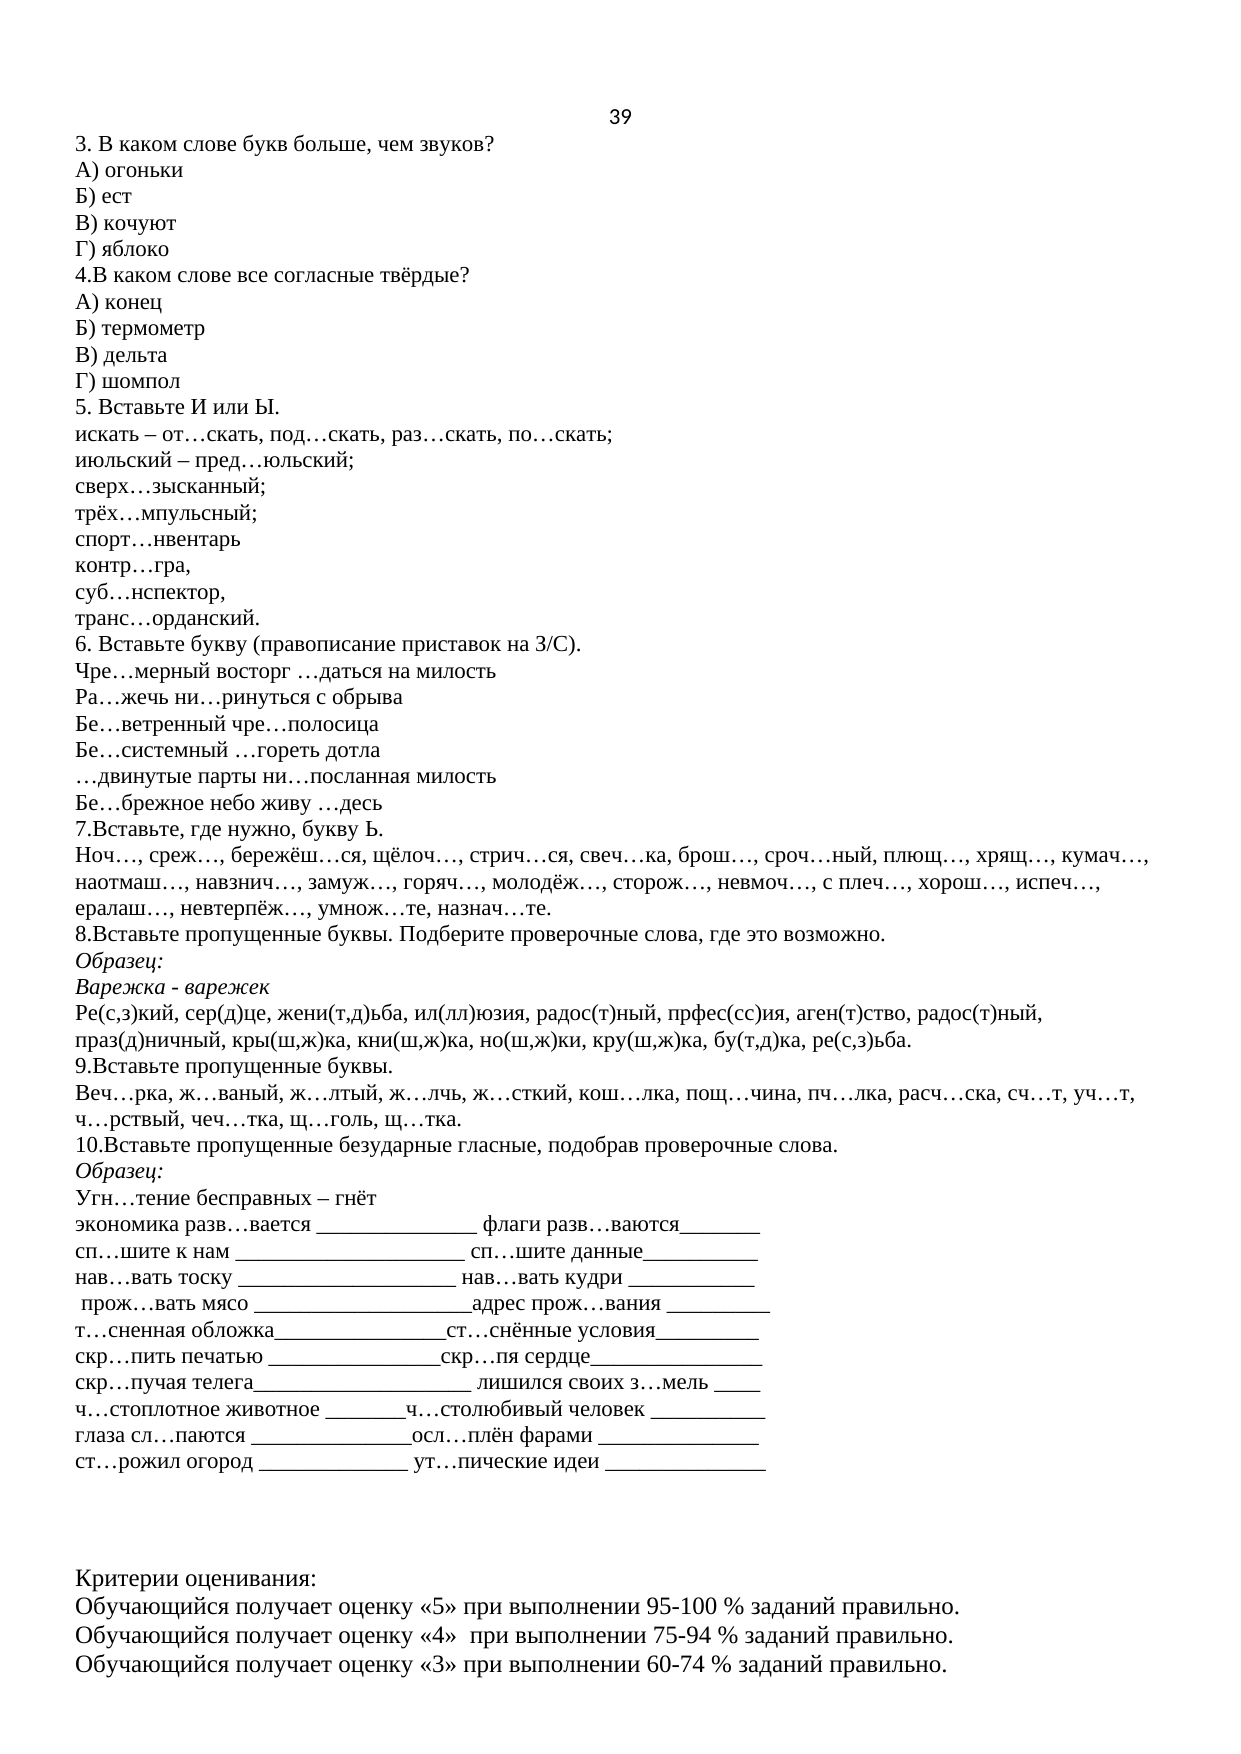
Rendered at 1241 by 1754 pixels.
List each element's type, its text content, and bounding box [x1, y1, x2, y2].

text 3. В каком слове букв больше, чем звуков? [75, 130, 1165, 156]
text Критерии оценивания: [75, 1563, 1165, 1591]
text Б) ест [75, 182, 1165, 209]
text 6. Вставьте букву (правописание приставок на З/С). [75, 631, 1165, 657]
text А) огоньки [75, 156, 1165, 182]
text транс…орданский. [75, 604, 1165, 631]
text Бе…брежное небо живу …десь [75, 789, 1165, 815]
text контр…гра, [75, 551, 1165, 578]
text глаза сл…паются ______________осл…плён фарами ______________ [75, 1421, 1165, 1447]
text экономика разв…вается ______________ флаги разв…ваются_______ [75, 1210, 1165, 1237]
text Веч…рка, ж…ваный, ж…лтый, ж…лчь, ж…сткий, кош…лка, пощ…чина, пч…лка, расч…ска, сч…т, уч…т, ч…рствый, чеч…тка, щ…голь, щ…тка. [75, 1078, 1165, 1131]
text 5. Вставьте И или Ы. [75, 393, 1165, 420]
text Б) термометр [75, 314, 1165, 341]
text спорт…нвентарь [75, 525, 1165, 551]
text т…сненная обложка_______________ст…снённые условия_________ [75, 1316, 1165, 1342]
text Г) яблоко [75, 235, 1165, 262]
text Образец: [75, 947, 1165, 973]
text 8.Вставьте пропущенные буквы. Подберите проверочные слова, где это возможно. [75, 920, 1165, 947]
text ч…стоплотное животное _______ч…столюбивый человек __________ [75, 1395, 1165, 1421]
text суб…нспектор, [75, 578, 1165, 604]
text прож…вать мясо ___________________адрес прож…вания _________ [75, 1289, 1165, 1316]
text сверх…зысканный; [75, 472, 1165, 499]
text А) конец [75, 288, 1165, 314]
text ст…рожил огород _____________ ут…пические идеи ______________ [75, 1447, 1165, 1474]
text В) кочуют [75, 209, 1165, 235]
text 4.В каком слове все согласные твёрдые? [75, 262, 1165, 288]
text Обучающийся получает оценку «5» при выполнении 95-100 % заданий правильно. [75, 1591, 1165, 1620]
text В) дельта [75, 341, 1165, 367]
text скр…пить печатью _______________скр…пя сердце_______________ [75, 1342, 1165, 1368]
text нав…вать тоску ___________________ нав…вать кудри ___________ [75, 1263, 1165, 1289]
text Бе…системный …гореть дотла [75, 736, 1165, 762]
text Образец: [75, 1158, 1165, 1184]
text Угн…тение бесправных – гнёт [75, 1184, 1165, 1210]
text Бе…ветренный чре…полосица [75, 709, 1165, 736]
text 10.Вставьте пропущенные безударные гласные, подобрав проверочные слова. [75, 1131, 1165, 1158]
text Ноч…, среж…, бережёш…ся, щёлоч…, стрич…ся, свеч…ка, брош…, сроч…ный, плющ…, хрящ…, кумач…, наотмаш…, навзнич…, замуж…, горяч…, молодёж…, сторож…, невмоч…, с плеч…, хорош…, испеч…, ералаш…, невтерпёж…, умнож…те, назнач…те. [75, 841, 1165, 920]
text 9.Вставьте пропущенные буквы. [75, 1052, 1165, 1078]
text 7.Вставьте, где нужно, букву Ь. [75, 815, 1165, 841]
text Ра…жечь ни…ринуться с обрыва [75, 683, 1165, 709]
text скр…пучая телега___________________ лишился своих з…мель ____ [75, 1368, 1165, 1395]
text Ре(с,з)кий, сер(д)це, жени(т,д)ьба, ил(лл)юзия, радос(т)ный, прфес(сс)ия, аген(т)ство, радос(т)ный, праз(д)ничный, кры(ш,ж)ка, кни(ш,ж)ка, но(ш,ж)ки, кру(ш,ж)ка, бу(т,д)ка, ре(с,з)ьба. [75, 999, 1165, 1052]
text Г) шомпол [75, 367, 1165, 393]
text Варежка - варежек [75, 973, 1165, 999]
text сп…шите к нам ____________________ сп…шите данные__________ [75, 1237, 1165, 1263]
text искать – от…скать, под…скать, раз…скать, по…скать; [75, 420, 1165, 446]
text …двинутые парты ни…посланная милость [75, 762, 1165, 789]
text Чре…мерный восторг …даться на милость [75, 657, 1165, 683]
text июльский – пред…юльский; [75, 446, 1165, 472]
text Обучающийся получает оценку «4» при выполнении 75-94 % заданий правильно. [75, 1620, 1165, 1649]
text Обучающийся получает оценку «3» при выполнении 60-74 % заданий правильно. [75, 1649, 1165, 1678]
text трёх…мпульсный; [75, 499, 1165, 525]
